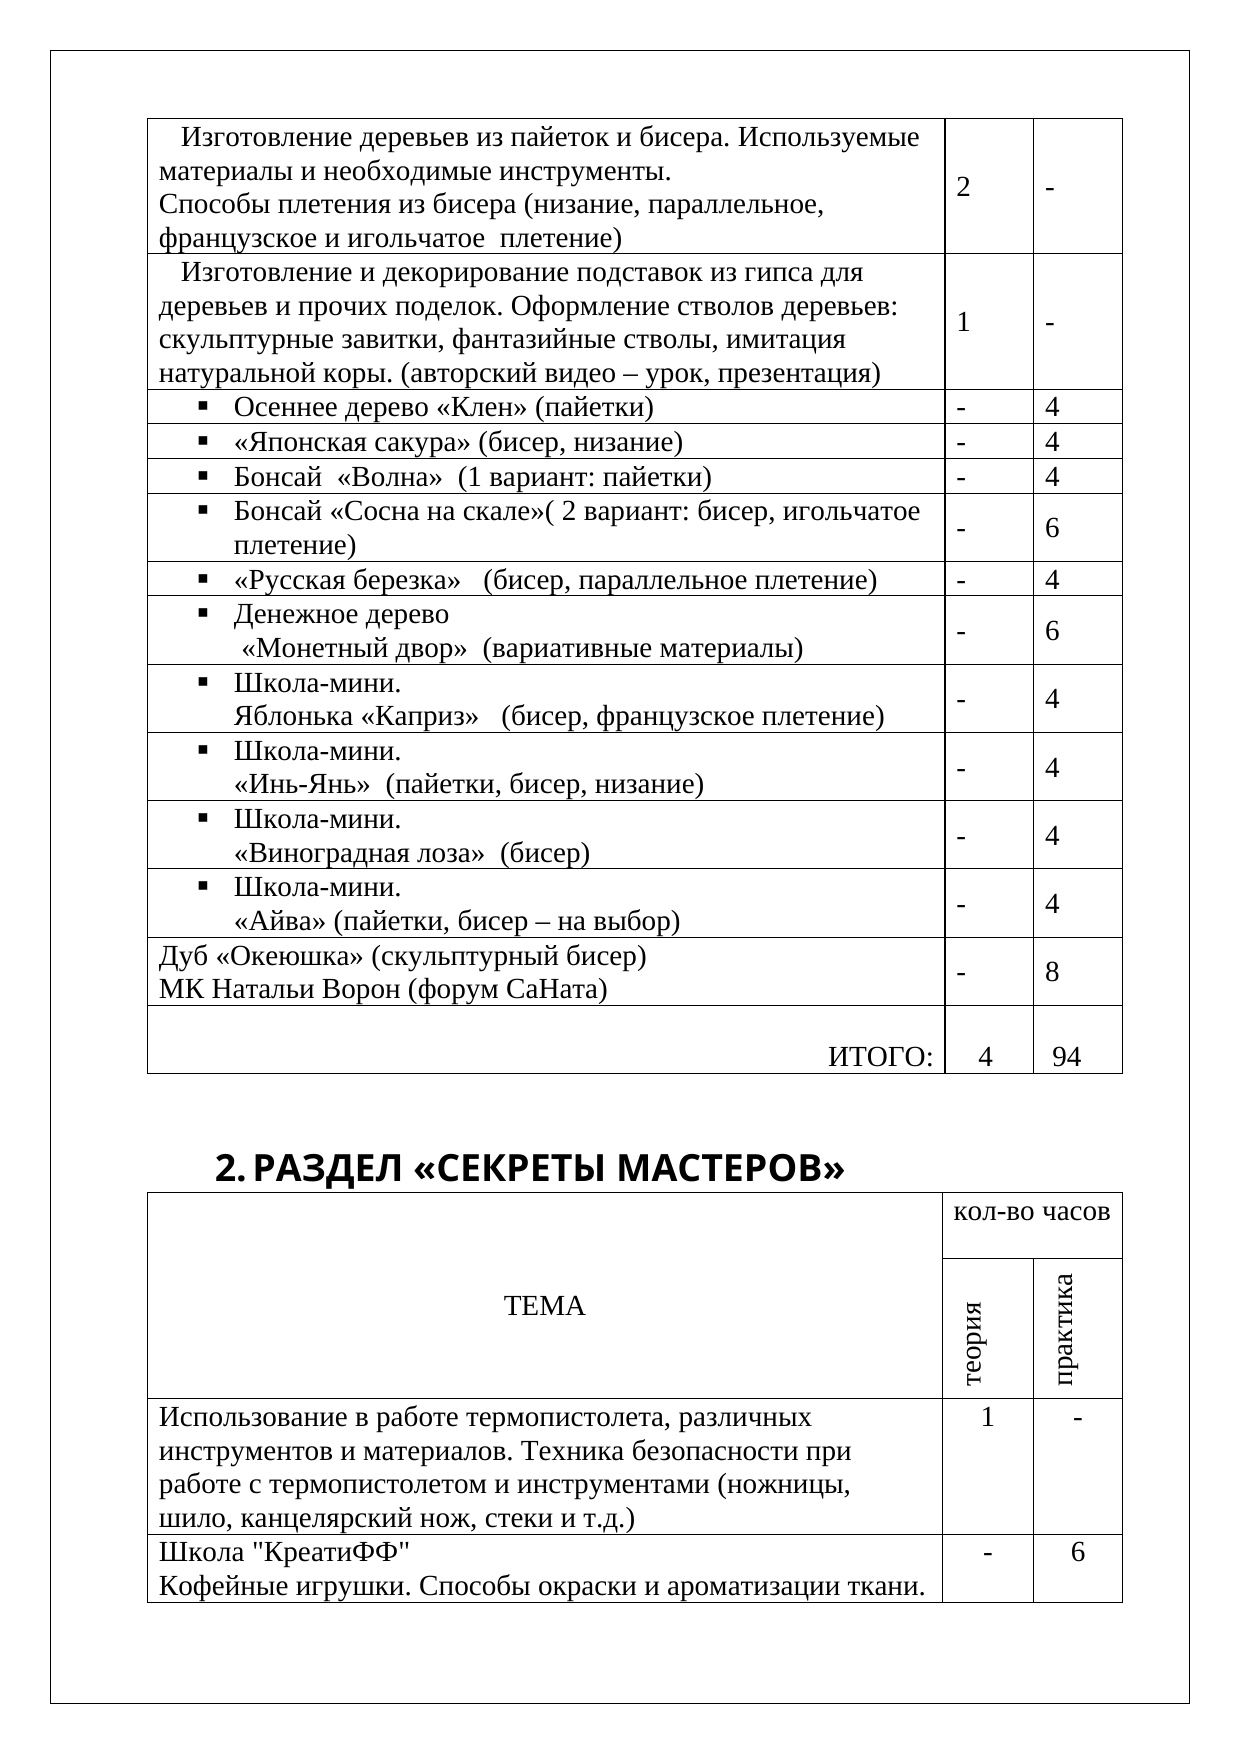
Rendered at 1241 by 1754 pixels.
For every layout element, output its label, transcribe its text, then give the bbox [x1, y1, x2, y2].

table_header кол-во часов [943, 1193, 1122, 1258]
table_cell 4 [1034, 733, 1122, 800]
table_cell 4 [946, 1006, 1033, 1073]
table_cell ИТОГО: [148, 1006, 944, 1073]
table_cell 8 [1034, 938, 1122, 1005]
table_cell 1 [946, 254, 1033, 388]
table_cell Школа-мини. Яблонька «Каприз» (бисер, французское плетение) [148, 665, 944, 732]
table_cell Бонсай «Сосна на скале»( 2 вариант: бисер, игольчатое плетение) [148, 494, 944, 561]
table_cell - [946, 665, 1033, 732]
table_cell 4 [1034, 424, 1122, 458]
table_cell Использование в работе термопистолета, различных инструментов и материалов. Техника безопасности при работе с термопистолетом и инструментами (ножницы, шило, канцелярский нож, стеки и т.д.) [148, 1399, 942, 1533]
table_cell 6 [1034, 494, 1122, 561]
table_cell 4 [1034, 459, 1122, 492]
table_cell - [1034, 254, 1122, 388]
table_cell - [946, 938, 1033, 1005]
table_cell - [1034, 119, 1122, 253]
table_cell - [946, 494, 1033, 561]
table_cell - [1034, 1399, 1122, 1533]
table_cell 4 [1034, 390, 1122, 423]
table_cell Школа "КреатиФФ" Кофейные игрушки. Способы окраски и ароматизации ткани. [148, 1535, 942, 1602]
table_cell 6 [1034, 596, 1122, 664]
table_cell Дуб «Океюшка» (скульптурный бисер) МК Натальи Ворон (форум СаНата) [148, 938, 944, 1005]
table_cell - [946, 733, 1033, 800]
table_cell - [946, 562, 1033, 595]
table_cell Денежное дерево «Монетный двор» (вариативные материалы) [148, 596, 944, 664]
table_cell - [946, 390, 1033, 423]
list РАЗДЕЛ «СЕКРЕТЫ МАСТЕРОВ» [214, 1141, 1152, 1192]
table_cell 4 [1034, 869, 1122, 937]
table_cell - [946, 424, 1033, 458]
table_cell практика [1034, 1259, 1122, 1398]
table_cell 94 [1034, 1006, 1122, 1073]
table_cell 2 [946, 119, 1033, 253]
table_cell Школа-мини. «Айва» (пайетки, бисер – на выбор) [148, 869, 944, 937]
table_cell - [946, 459, 1033, 492]
table_cell - [946, 596, 1033, 664]
table_cell Школа-мини. «Инь-Янь» (пайетки, бисер, низание) [148, 733, 944, 800]
table_cell теория [943, 1259, 1033, 1398]
table_cell Бонсай «Волна» (1 вариант: пайетки) [148, 459, 944, 492]
table_cell 4 [1034, 562, 1122, 595]
table_cell «Японская сакура» (бисер, низание) [148, 424, 944, 458]
table_cell Изготовление и декорирование подставок из гипса для деревьев и прочих поделок. Оформление стволов деревьев: скульптурные завитки, фантазийные стволы, имитация натуральной коры. (авторский видео – урок, презентация) [148, 254, 944, 388]
table_cell 4 [1034, 801, 1122, 868]
table_cell 4 [1034, 665, 1122, 732]
table_cell - [946, 801, 1033, 868]
table_header ТЕМА [148, 1193, 942, 1398]
table_cell Изготовление деревьев из пайеток и бисера. Используемые материалы и необходимые инструменты. Способы плетения из бисера (низание, параллельное, французское и игольчатое плетение) [148, 119, 944, 253]
table_cell Осеннее дерево «Клен» (пайетки) [148, 390, 944, 423]
table_cell - [946, 869, 1033, 937]
table_cell Школа-мини. «Виноградная лоза» (бисер) [148, 801, 944, 868]
table_cell 6 [1034, 1535, 1122, 1602]
table_cell «Русская березка» (бисер, параллельное плетение) [148, 562, 944, 595]
table_cell 1 [943, 1399, 1033, 1533]
table_cell - [943, 1535, 1033, 1602]
